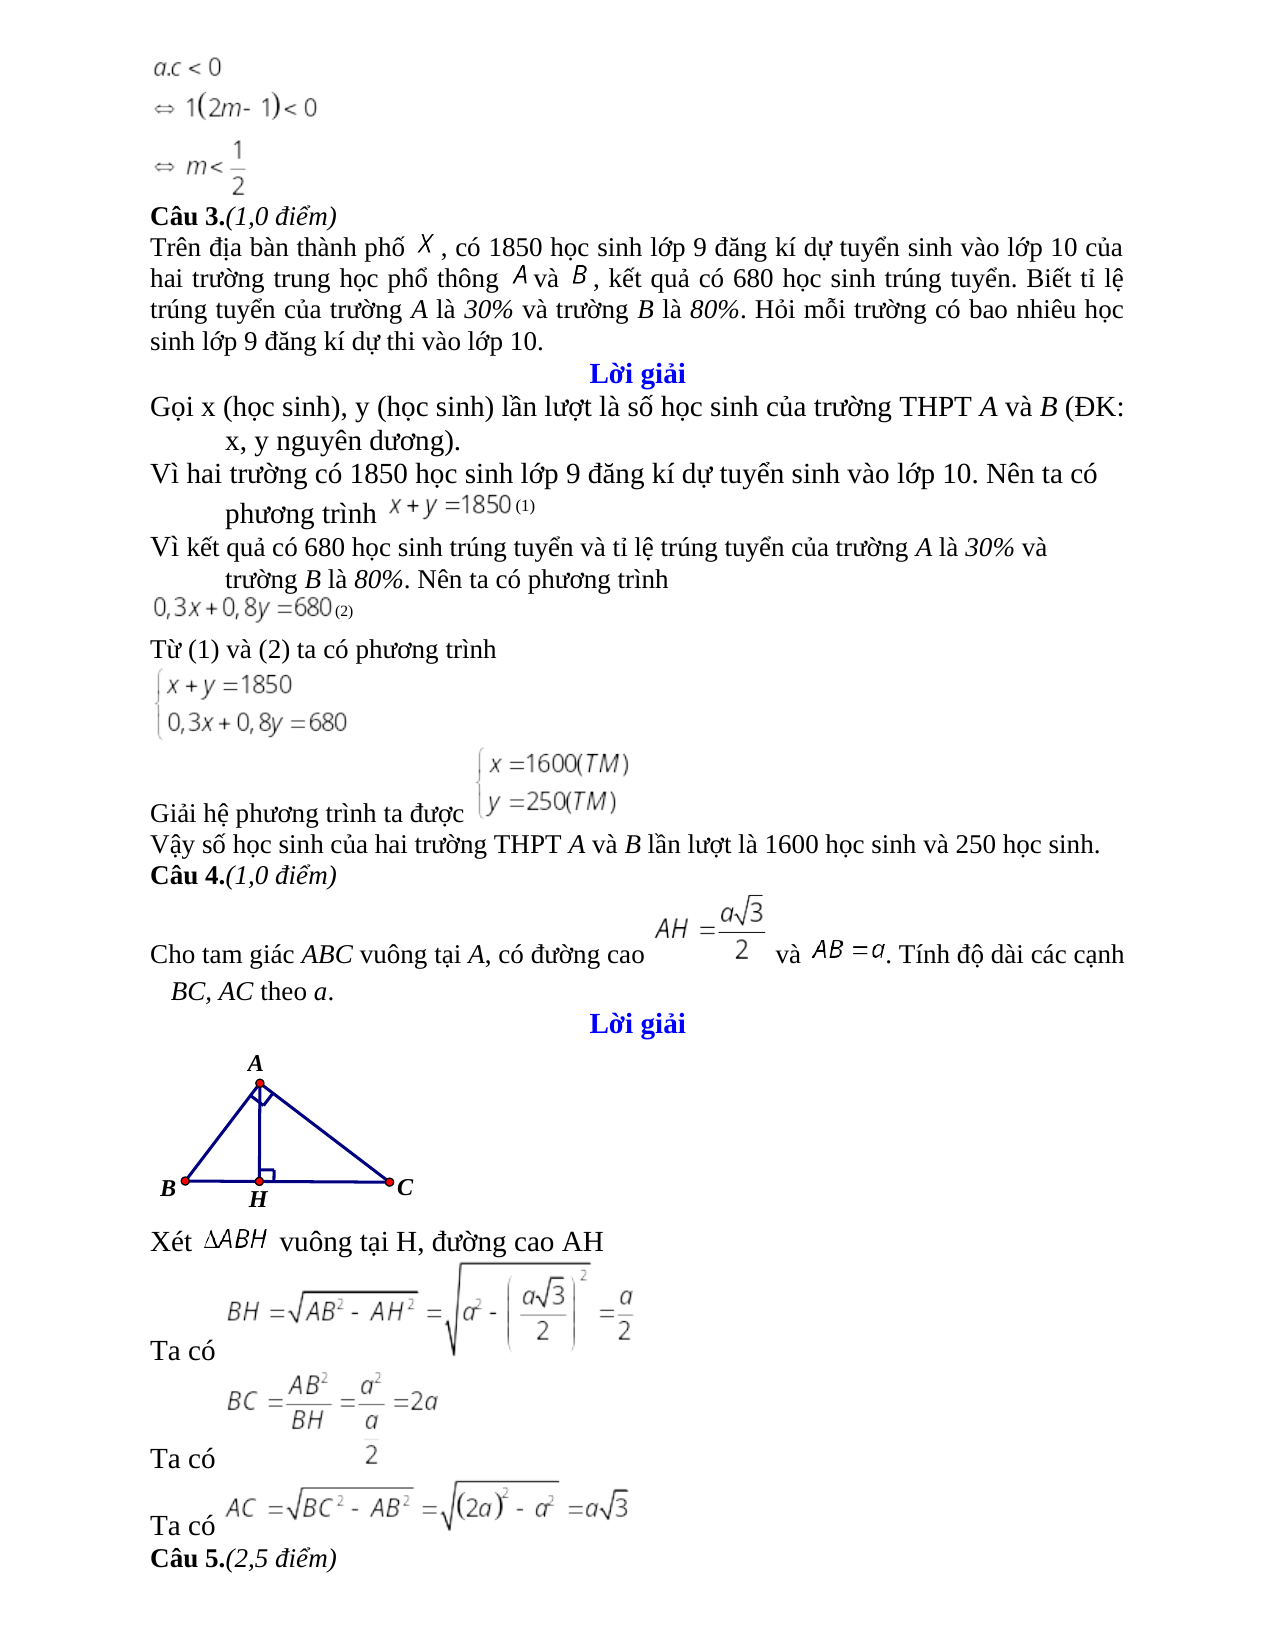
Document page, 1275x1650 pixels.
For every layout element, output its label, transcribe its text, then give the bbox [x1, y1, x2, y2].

text Trên địa bàn thành phố , có 1850 học sinh lớp 9 đăng kí dự tuyển sinh vào lớp 10 của hai trường trung học phổ thông và , kết quả có 680 học sinh trúng tuyển. Biết tỉ lệ trúng tuyển của trường A là 30% và trường B là 80%. Hỏi mỗi trường có bao nhiêu học sinh lớp 9 đăng kí dự thi vào lớp 10. [150, 231, 1125, 356]
text Ta có [150, 1475, 1125, 1542]
text Ta có [150, 1367, 1125, 1475]
text Câu 4.(1,0 điểm) [150, 859, 1125, 891]
text Gọi x (học sinh), y (học sinh) lần lượt là số học sinh của trường THPT A và B (ĐK: x, y nguyên dương). [150, 389, 1125, 456]
text Lời giải [150, 1006, 1125, 1040]
text Vì hai trường có 1850 học sinh lớp 9 đăng kí dự tuyển sinh vào lớp 10. Nên ta có phương trình (1) [150, 456, 1125, 529]
text Từ (1) và (2) ta có phương trình [150, 633, 1125, 664]
text Cho tam giác ABC vuông tại A, có đường cao và . Tính độ dài các cạnh BC, AC theo a. [150, 891, 1125, 1006]
text Lời giải [150, 356, 1125, 389]
text Vì kết quả có 680 học sinh trúng tuyển và tỉ lệ trúng tuyển của trường A là 30% và trường B là 80%. Nên ta có phương trình [150, 529, 1125, 594]
text (2) [150, 594, 1125, 633]
text Giải hệ phương trình ta được [150, 743, 1125, 828]
text Vậy số học sinh của hai trường THPT A và B lần lượt là 1600 học sinh và 250 học sinh. [150, 828, 1125, 859]
text Ta có [150, 1258, 1125, 1367]
text Câu 5.(2,5 điểm) [150, 1542, 1125, 1573]
text Xét vuông tại H, đường cao AH [150, 1224, 1125, 1258]
text Câu 3.(1,0 điểm) [150, 200, 1125, 231]
